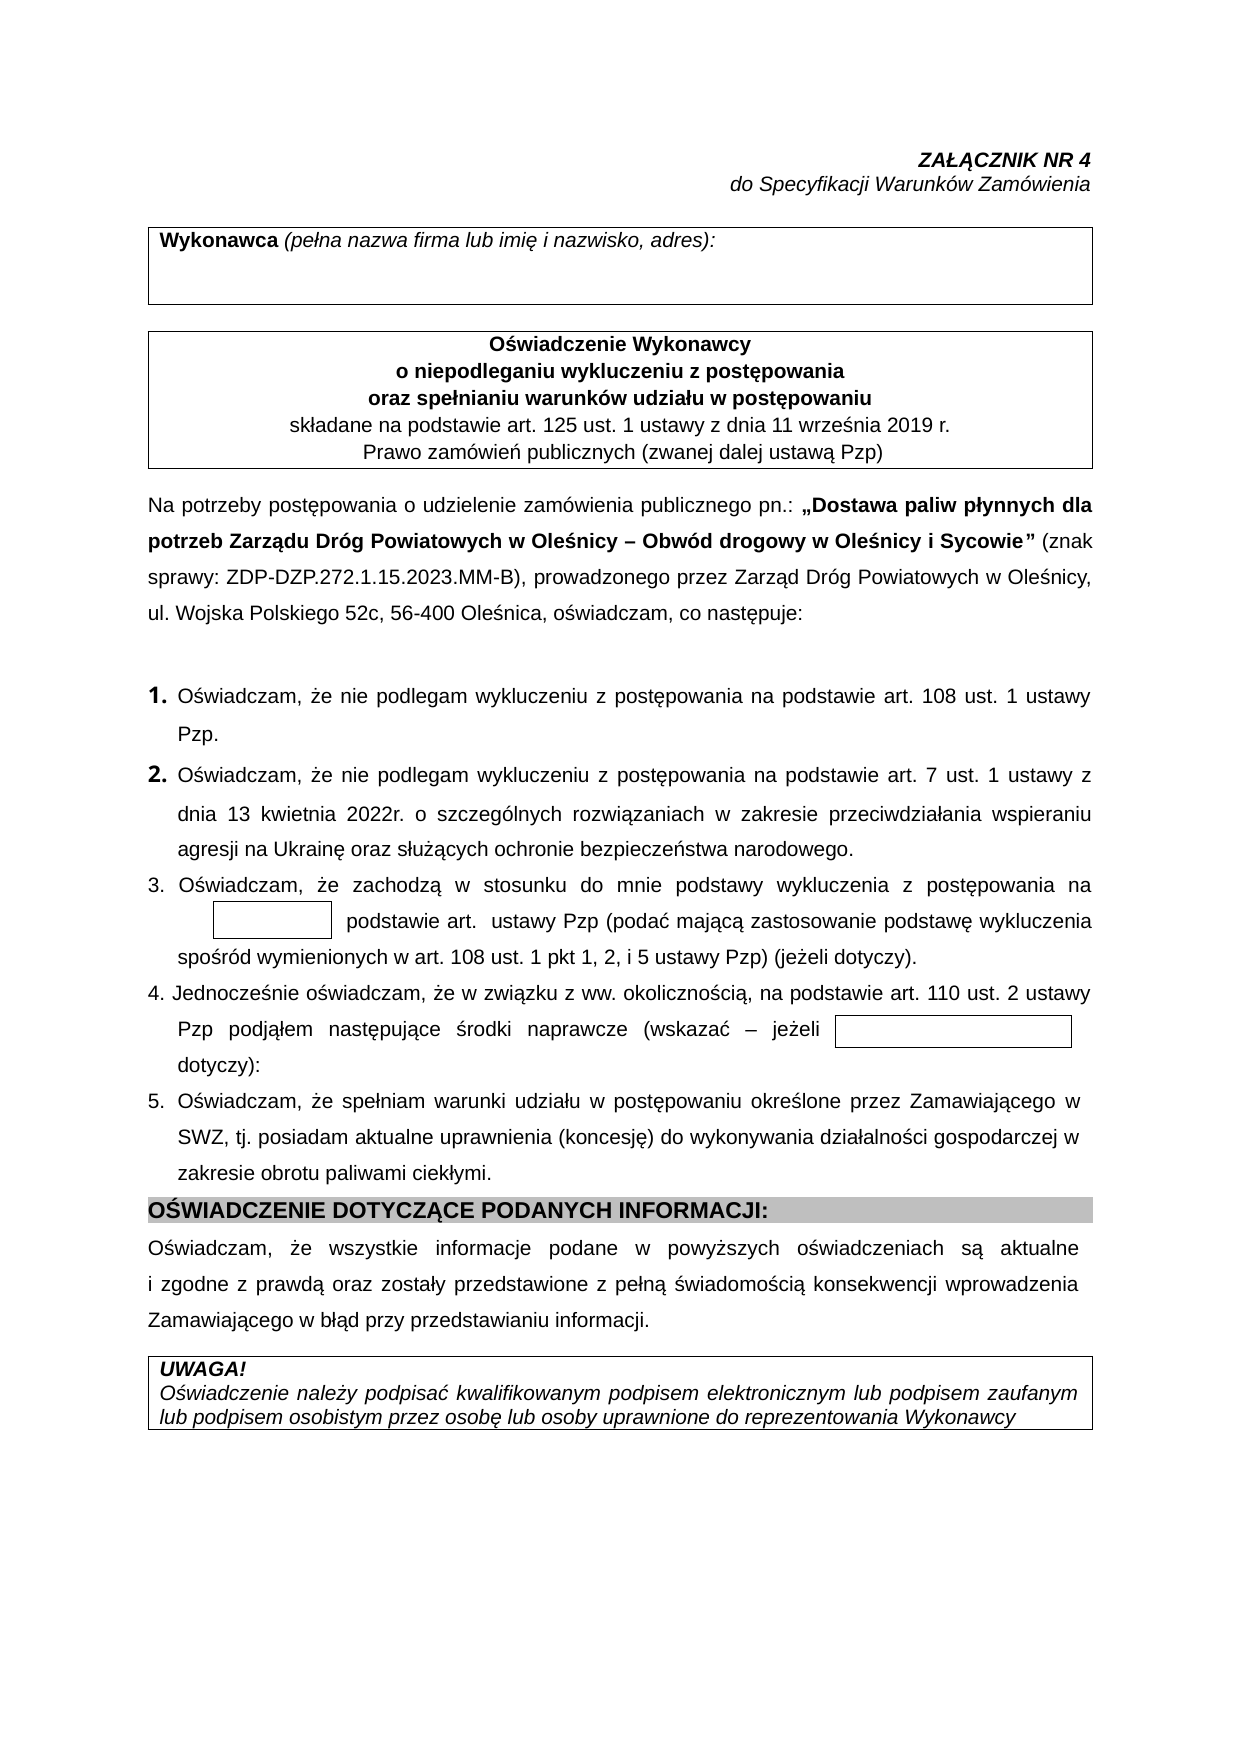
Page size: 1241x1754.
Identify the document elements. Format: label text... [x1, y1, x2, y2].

table_header [836, 1016, 1071, 1047]
text 3. Oświadczam, że zachodzą w stosunku do mnie podstawy wykluczenia z postępowania na podstawie art. ustawy Pzp (podać mającą zastosowanie podstawę wykluczenia spośród wymienionych w art. 108 ust. 1 pkt 1, 2, i 5 ustawy Pzp) (jeżeli dotyczy). [148, 873, 1093, 969]
list Oświadczam, że nie podlegam wykluczeniu z postępowania na podstawie art. 108 ust. 1 ustawy Pzp. [148, 679, 1093, 746]
text Na potrzeby postępowania o udzielenie zamówienia publicznego pn.: „Dostawa paliw płynnych dla potrzeb Zarządu Dróg Powiatowych w Oleśnicy – Obwód drogowy w Oleśnicy i Sycowie” (znak sprawy: ZDP-DZP.272.1.15.2023.MM-B), prowadzonego przez Zarząd Dróg Powiatowych w Oleśnicy, ul. Wojska Polskiego 52c, 56-400 Oleśnica, oświadczam, co następuje: [148, 493, 1093, 624]
table_header UWAGA! Oświadczenie należy podpisać kwalifikowanym podpisem elektronicznym lub podpisem zaufanym lub podpisem osobistym przez osobę lub osoby uprawnione do reprezentowania Wykonawcy [149, 1357, 1092, 1429]
table_header Oświadczenie Wykonawcy o niepodleganiu wykluczeniu z postępowania oraz spełnianiu warunków udziału w postępowaniu składane na podstawie art. 125 ust. 1 ustawy z dnia 11 września 2019 r. Prawo zamówień publicznych (zwanej dalej ustawą Pzp) [149, 332, 1092, 468]
table_header Wykonawca (pełna nazwa firma lub imię i nazwisko, adres): [149, 228, 1092, 304]
text OŚWIADCZENIE DOTYCZĄCE PODANYCH INFORMACJI: [148, 1197, 1093, 1223]
text ZAŁĄCZNIK NR 4 [148, 148, 1093, 172]
text do Specyfikacji Warunków Zamówienia [148, 172, 1093, 196]
list Oświadczam, że nie podlegam wykluczeniu z postępowania na podstawie art. 7 ust. 1 ustawy z dnia 13 kwietnia 2022r. o szczególnych rozwiązaniach w zakresie przeciwdziałania wspieraniu agresji na Ukrainę oraz służących ochronie bezpieczeństwa narodowego. [148, 758, 1093, 861]
list Oświadczam, że spełniam warunki udziału w postępowaniu określone przez Zamawiającego w SWZ, tj. posiadam aktualne uprawnienia (koncesję) do wykonywania działalności gospodarczej w zakresie obrotu paliwami ciekłymi. [148, 1089, 1080, 1185]
text Oświadczam, że wszystkie informacje podane w powyższych oświadczeniach są aktualne i zgodne z prawdą oraz zostały przedstawione z pełną świadomością konsekwencji wprowadzenia Zamawiającego w błąd przy przedstawianiu informacji. [148, 1236, 1080, 1331]
text 4. Jednocześnie oświadczam, że w związku z ww. okolicznością, na podstawie art. 110 ust. 2 ustawy Pzp podjąłem następujące środki naprawcze (wskazać – jeżeli dotyczy): [148, 981, 1093, 1077]
table_header [214, 902, 331, 938]
